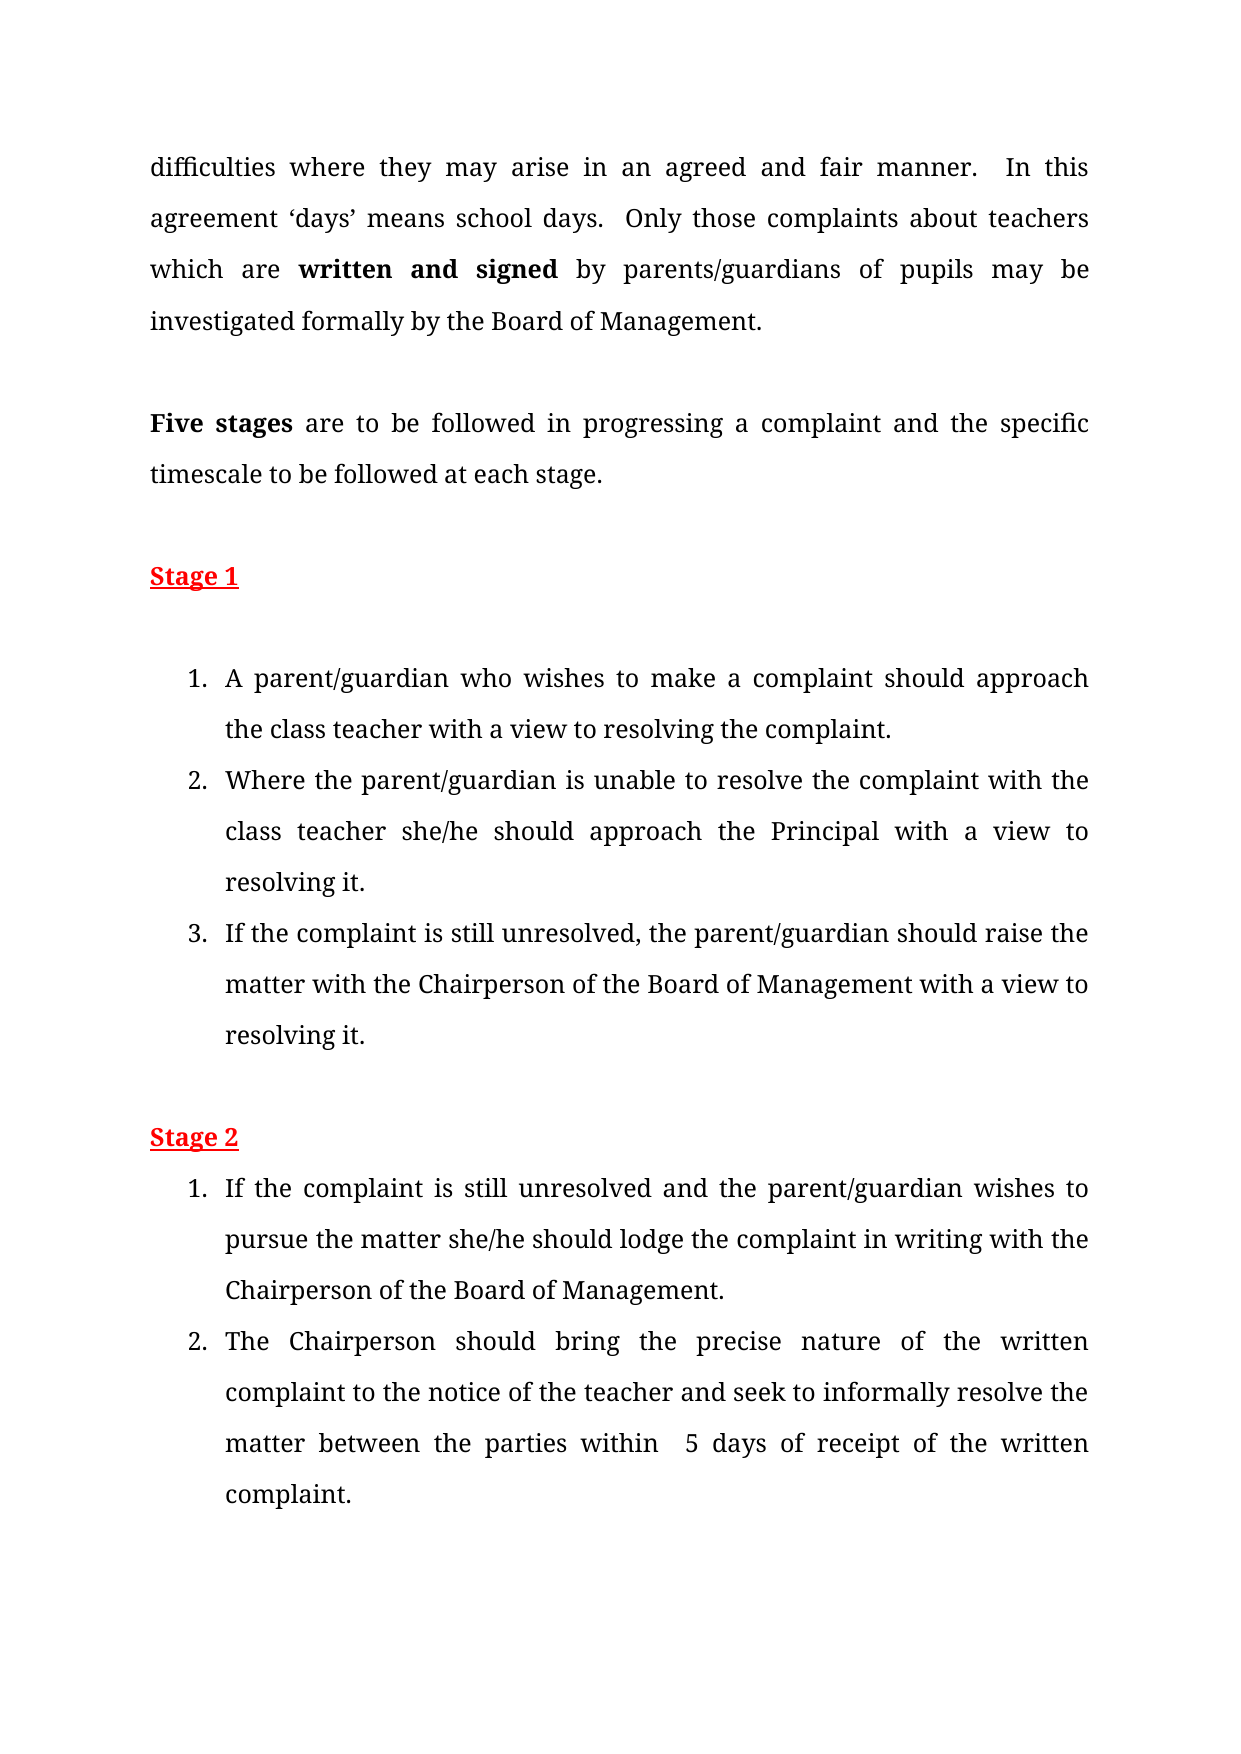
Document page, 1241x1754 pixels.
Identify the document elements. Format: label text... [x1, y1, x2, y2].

list Where the parent/guardian is unable to resolve the complaint with the class teacher she/he should approach the Principal with a view to resolving it. [187, 762, 1090, 899]
list The Chairperson should bring the precise nature of the written complaint to the notice of the teacher and seek to informally resolve the matter between the parties within 5 days of receipt of the written complaint. [187, 1324, 1090, 1511]
text Five stages are to be followed in progressing a complaint and the specific timescale to be followed at each stage. [150, 405, 1090, 490]
list If the complaint is still unresolved, the parent/guardian should raise the matter with the Chairperson of the Board of Management with a view to resolving it. [187, 916, 1090, 1052]
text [150, 150, 1090, 337]
text Stage 2 [150, 1120, 1090, 1154]
text Stage 1 [150, 558, 1090, 592]
list A parent/guardian who wishes to make a complaint should approach the class teacher with a view to resolving the complaint. [187, 660, 1090, 746]
list If the complaint is still unresolved and the parent/guardian wishes to pursue the matter she/he should lodge the complaint in writing with the Chairperson of the Board of Management. [187, 1171, 1090, 1307]
